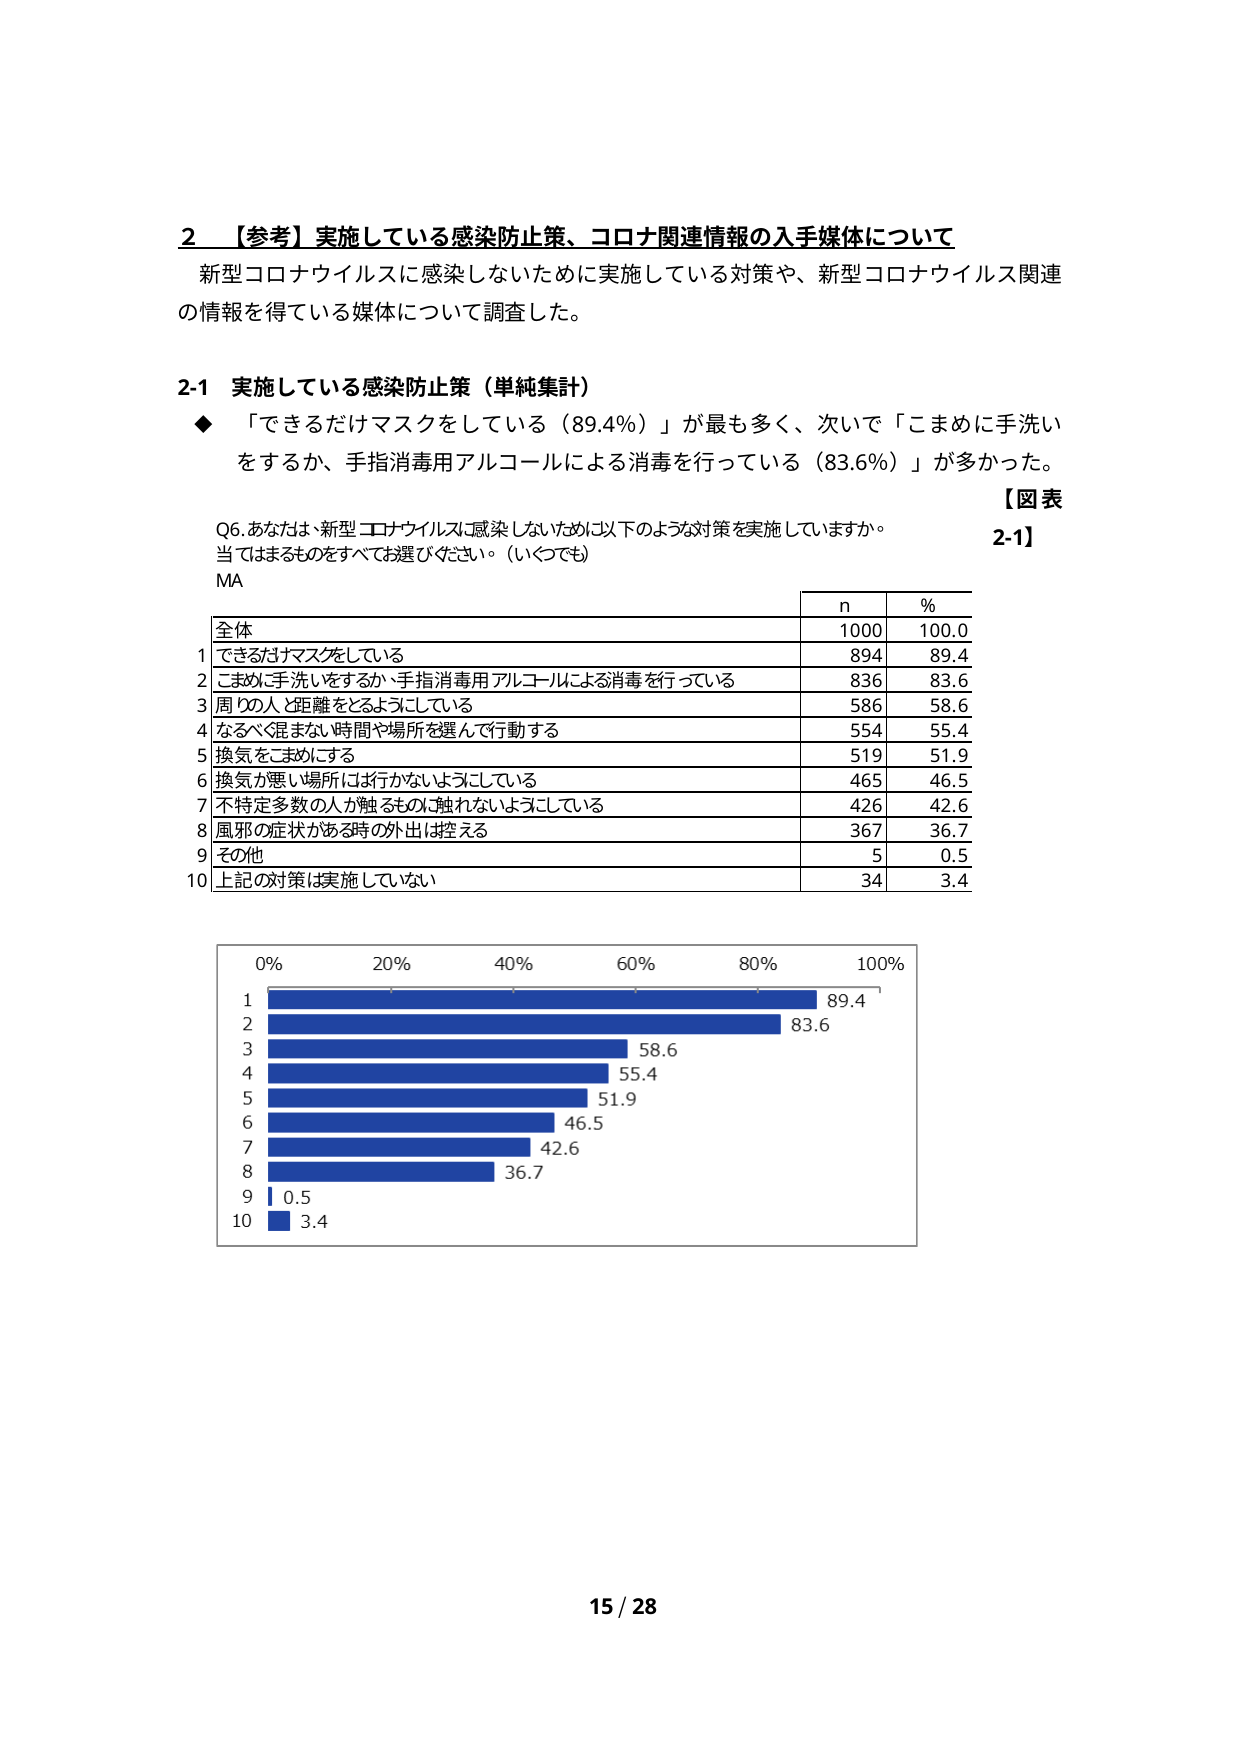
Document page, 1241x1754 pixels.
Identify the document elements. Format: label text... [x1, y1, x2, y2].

text 新型コロナウイルスに感染しないために実施している対策や、新型コロナウイルス関連の情報を得ている媒体について調査した。 [177, 254, 1063, 329]
text 【図表2-1】 [177, 479, 1063, 554]
list 「できるだけマスクをしている（89.4％）」が最も多く、次いで「こまめに手洗いをするか、手指消毒用アルコールによる消毒を行っている（83.6％）」が多かった。 [192, 404, 1063, 479]
text 2-1 実施している感染防止策（単純集計） [177, 367, 1063, 404]
picture [216, 944, 918, 1247]
text ２ 【参考】実施している感染防止策、コロナ関連情報の入手媒体について [177, 217, 1063, 254]
